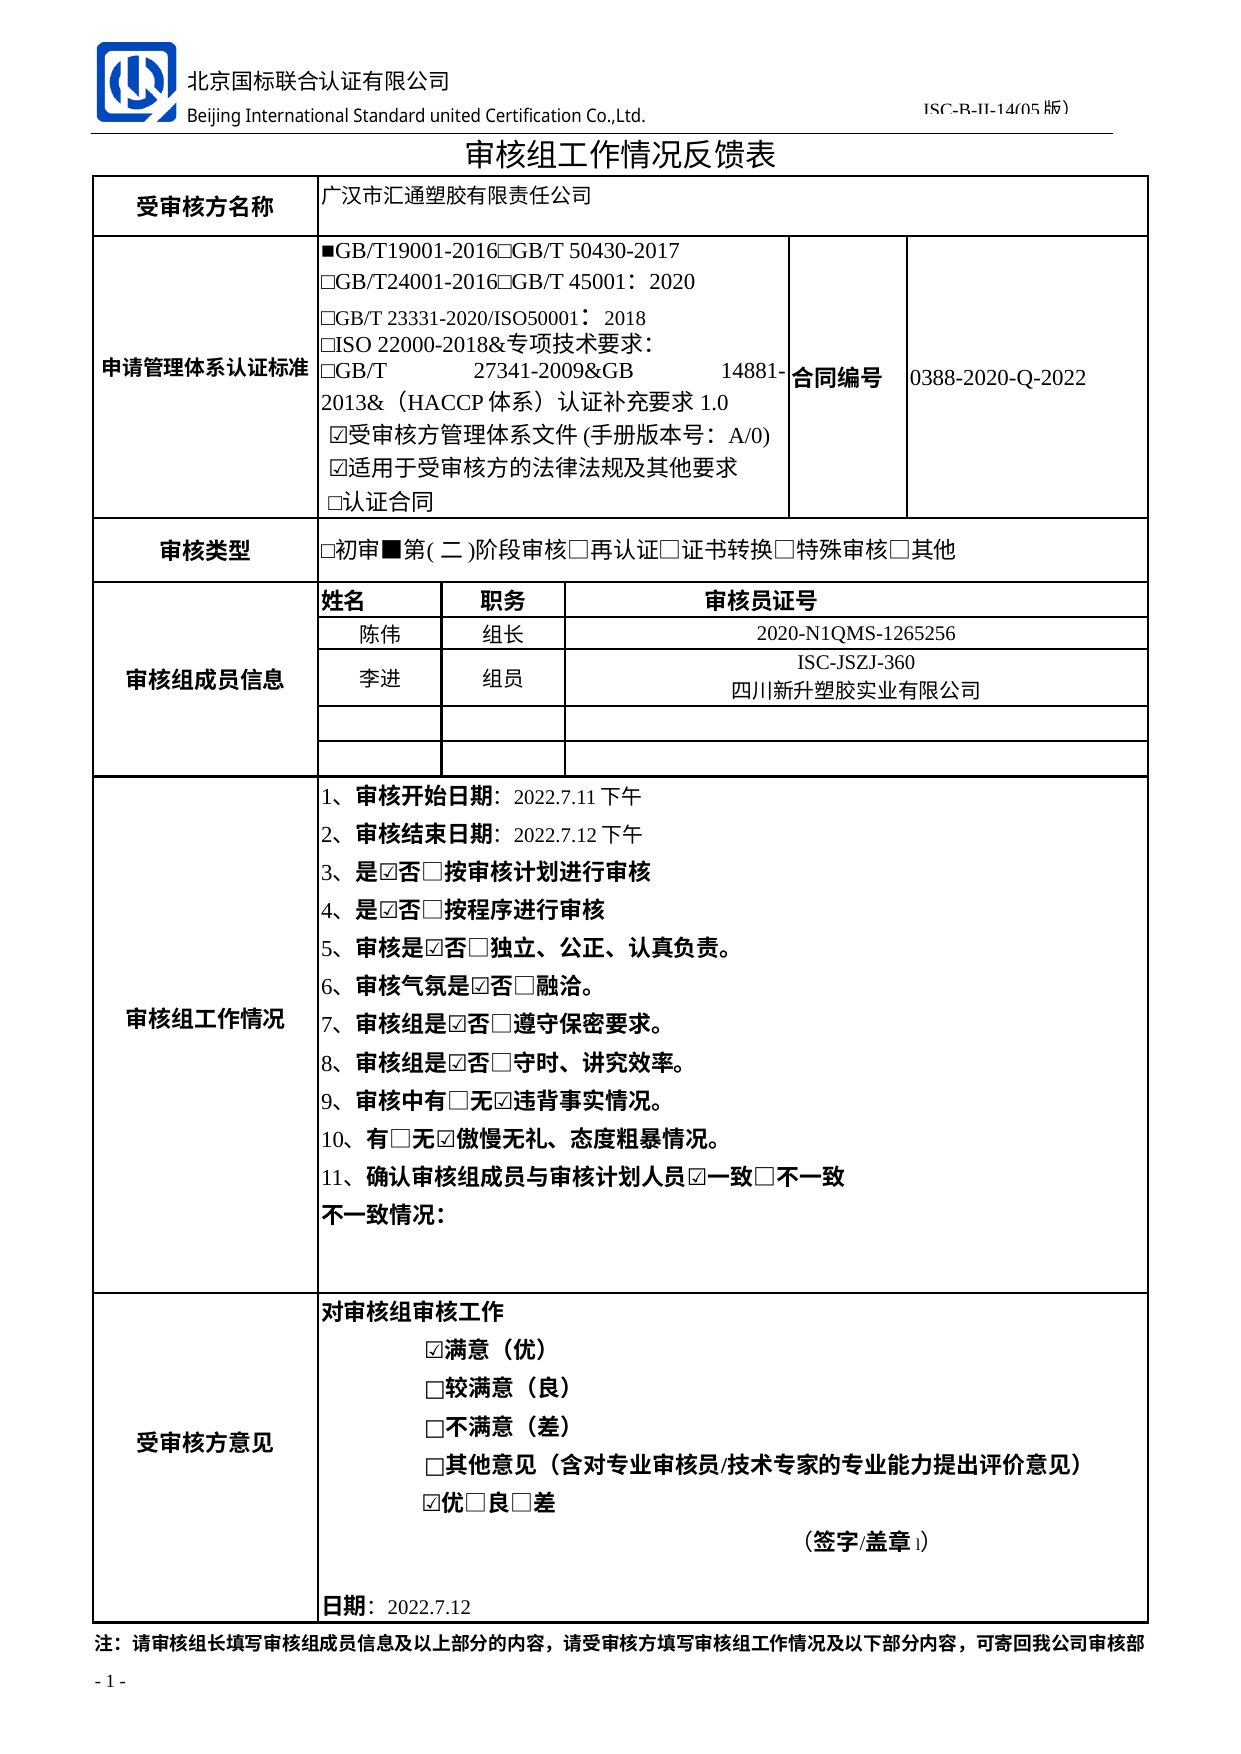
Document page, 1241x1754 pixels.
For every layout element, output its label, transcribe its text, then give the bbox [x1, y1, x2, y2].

table_cell [319, 707, 440, 740]
table_cell 审核员证号 [566, 583, 1147, 616]
table_cell [319, 742, 440, 775]
table_cell 审核组成员信息 [94, 583, 317, 775]
table_cell 2020-N1QMS-1265256 [566, 618, 1147, 648]
table_cell 组长 [443, 618, 564, 648]
picture [96, 42, 177, 122]
text 审核组工作情况反馈表 [94, 129, 1146, 175]
table_cell [443, 742, 564, 775]
table_cell 1、审核开始日期：2022.7.11下午 2、审核结束日期：2022.7.12下午 3、是☑否□按审核计划进行审核 4、是☑否□按程序进行审核 5、审核是☑否□独立、公正、认真负责。 6、审核气氛是☑否□融洽。 7、审核组是☑否□遵守保密要求。 8、审核组是☑否□守时、讲究效率。 9、审核中有□无☑违背事实情况。 10、有□无☑傲慢无礼、态度粗暴情况。 11、确认审核组成员与审核计划人员☑一致□不一致 不一致情况： [319, 778, 1147, 1292]
table_cell 受审核方意见 [94, 1294, 317, 1621]
table_cell 审核组工作情况 [94, 778, 317, 1292]
table_cell 姓名 [319, 583, 440, 616]
table_cell ■GB/T19001-2016□GB/T 50430-2017 □GB/T24001-2016□GB/T 45001：2020 □GB/T 23331-2020/ISO50001：2018 □ISO 22000-2018&专项技术要求： □GB/T 27341-2009&GB 14881-2013&（HACCP体系）认证补充要求 1.0 ☑受审核方管理体系文件 (手册版本号：A/0) ☑适用于受审核方的法律法规及其他要求 □认证合同 [319, 237, 788, 517]
table_cell □初审■第( 二 )阶段审核□再认证□证书转换□特殊审核□其他 [319, 519, 1147, 581]
table_cell 对审核组审核工作 ☑满意（优） □较满意（良） □不满意（差） □其他意见（含对专业审核员/技术专家的专业能力提出评价意见） ☑优□良□差 （签字/盖章l） 日期：2022.7.12 [319, 1294, 1147, 1621]
table_header 受审核方名称 [94, 177, 317, 234]
table_cell 李进 [319, 650, 440, 704]
table_cell 审核类型 [94, 519, 317, 581]
table_cell 申请管理体系认证标准 [94, 237, 317, 517]
table_cell 0388-2020-Q-2022 [908, 237, 1147, 517]
table_cell 组员 [443, 650, 564, 704]
table_cell ISC-JSZJ-360 四川新升塑胶实业有限公司 [566, 650, 1147, 704]
table_cell 职务 [443, 583, 564, 616]
table_cell [566, 707, 1147, 740]
table_header 广汉市汇通塑胶有限责任公司 [319, 177, 1147, 234]
table_cell [443, 707, 564, 740]
table_cell 陈伟 [319, 618, 440, 648]
table_cell [566, 742, 1147, 775]
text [94, 1624, 1146, 1657]
table_cell 合同编号 [790, 237, 906, 517]
